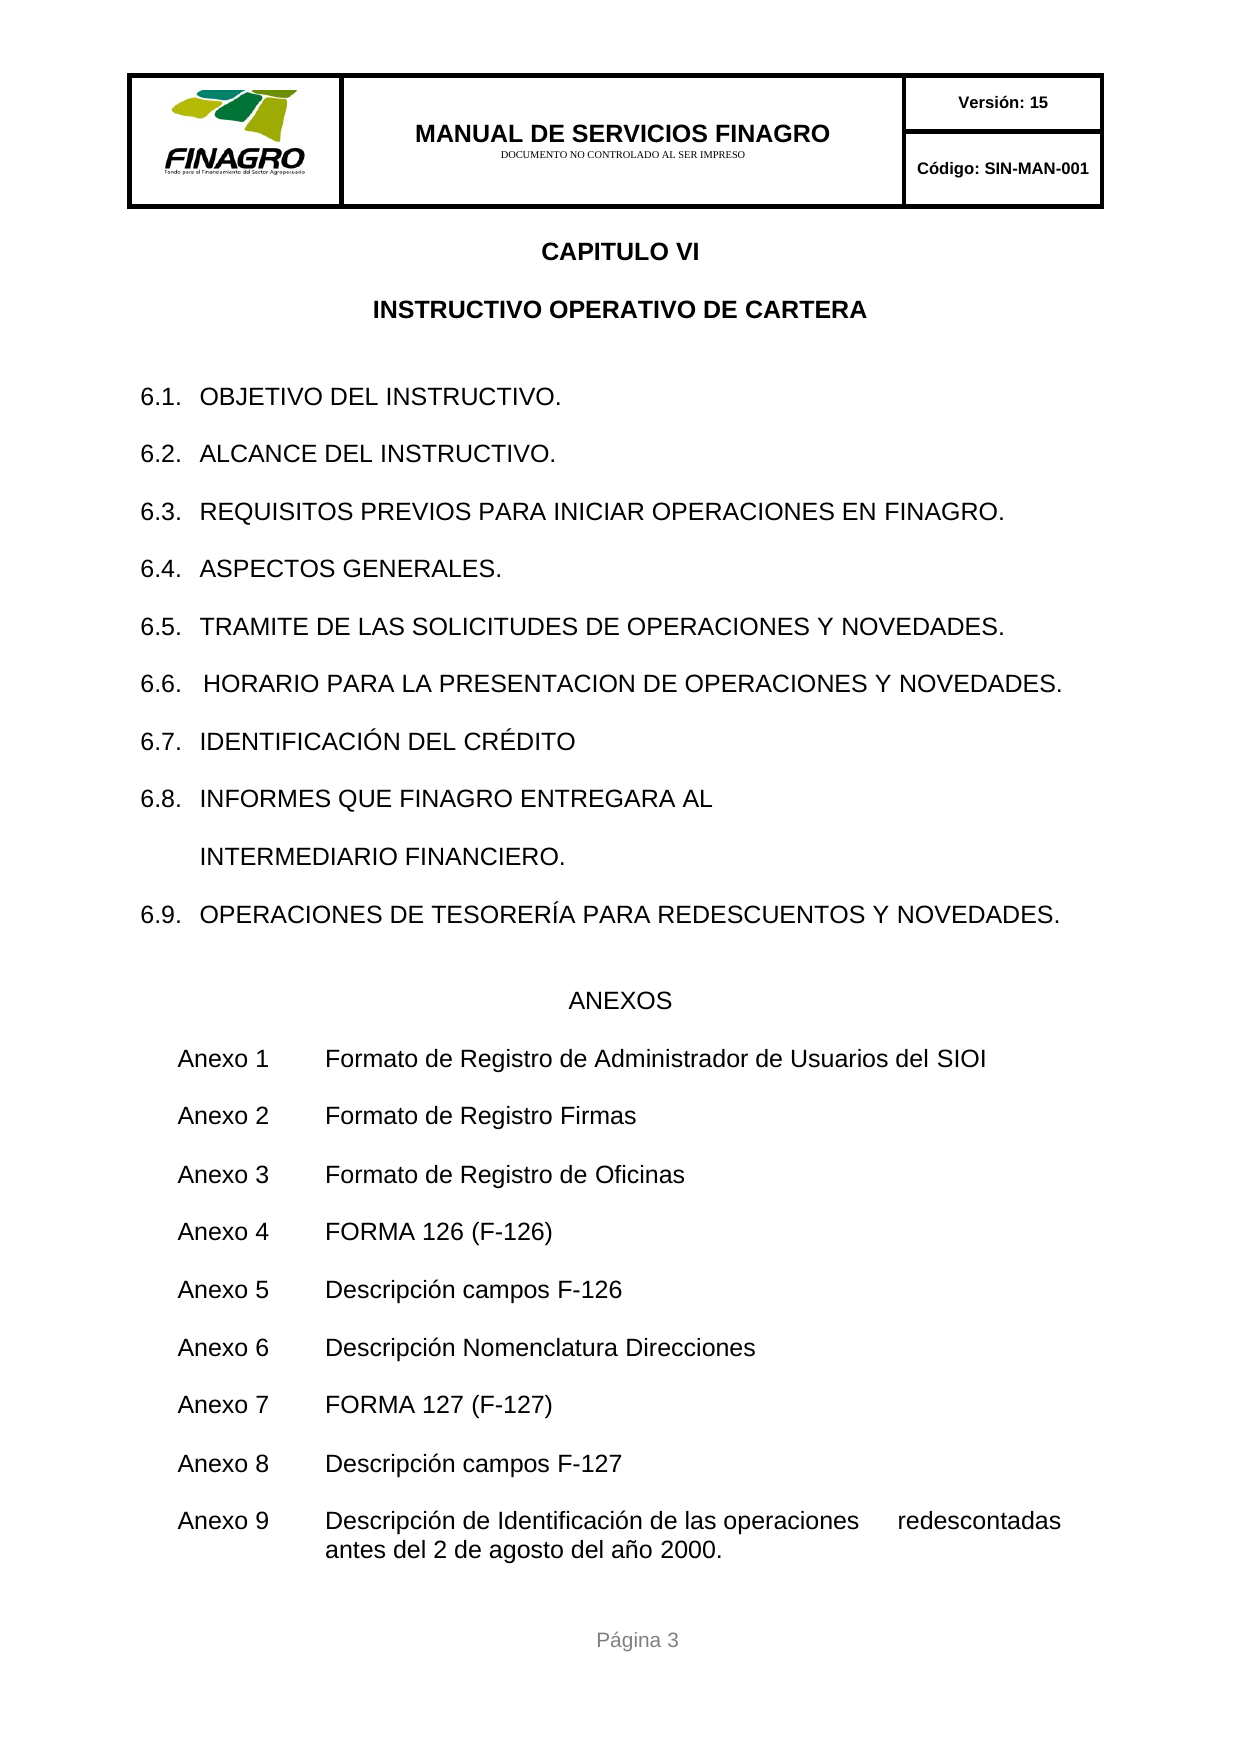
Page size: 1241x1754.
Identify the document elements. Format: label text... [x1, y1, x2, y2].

list OBJETIVO DEL INSTRUCTIVO. [140, 382, 867, 411]
text Anexo 1 Formato de Registro de Administrador de Usuarios del SIOI Anexo 2 Formato de Registro Firmas [177, 1044, 987, 1130]
text Anexo 8 Descripción campos F-127 [177, 1449, 867, 1477]
list REQUISITOS PREVIOS PARA INICIAR OPERACIONES EN FINAGRO. [140, 497, 1071, 526]
list OPERACIONES DE TESORERÍA PARA REDESCUENTOS Y NOVEDADES. [140, 900, 1071, 929]
list INFORMES QUE FINAGRO ENTREGARA AL INTERMEDIARIO FINANCIERO. [140, 784, 919, 871]
text Anexo 5 Descripción campos F-126 [177, 1275, 867, 1304]
text Anexo 6 Descripción Nomenclatura Direcciones Anexo 7 FORMA 127 (F-127) [177, 1333, 756, 1419]
table_header [132, 78, 339, 204]
table_cell Código: SIN-MAN-001 [906, 134, 1100, 204]
picture [159, 90, 308, 179]
table_header Versión: 15 [906, 78, 1100, 129]
list TRAMITE DE LAS SOLICITUDES DE OPERACIONES Y NOVEDADES. [140, 612, 1071, 641]
text Anexo 3 Formato de Registro de Oficinas Anexo 4 FORMA 126 (F-126) [177, 1159, 685, 1246]
list HORARIO PARA LA PRESENTACION DE OPERACIONES Y NOVEDADES. [140, 669, 1071, 698]
table_header MANUAL DE SERVICIOS FINAGRO DOCUMENTO NO CONTROLADO AL SER IMPRESO [344, 78, 902, 204]
text Página 3 [531, 1628, 744, 1652]
list IDENTIFICACIÓN DEL CRÉDITO [140, 727, 867, 756]
text Anexo 9 Descripción de Identificación de las operaciones redescontadas antes del 2 de agosto del año 2000. [177, 1506, 1063, 1564]
list ALCANCE DEL INSTRUCTIVO. [140, 439, 867, 468]
subtitle CAPITULO VI INSTRUCTIVO OPERATIVO DE CARTERA [373, 237, 867, 323]
text ANEXOS [531, 986, 710, 1015]
list ASPECTOS GENERALES. [140, 554, 867, 583]
